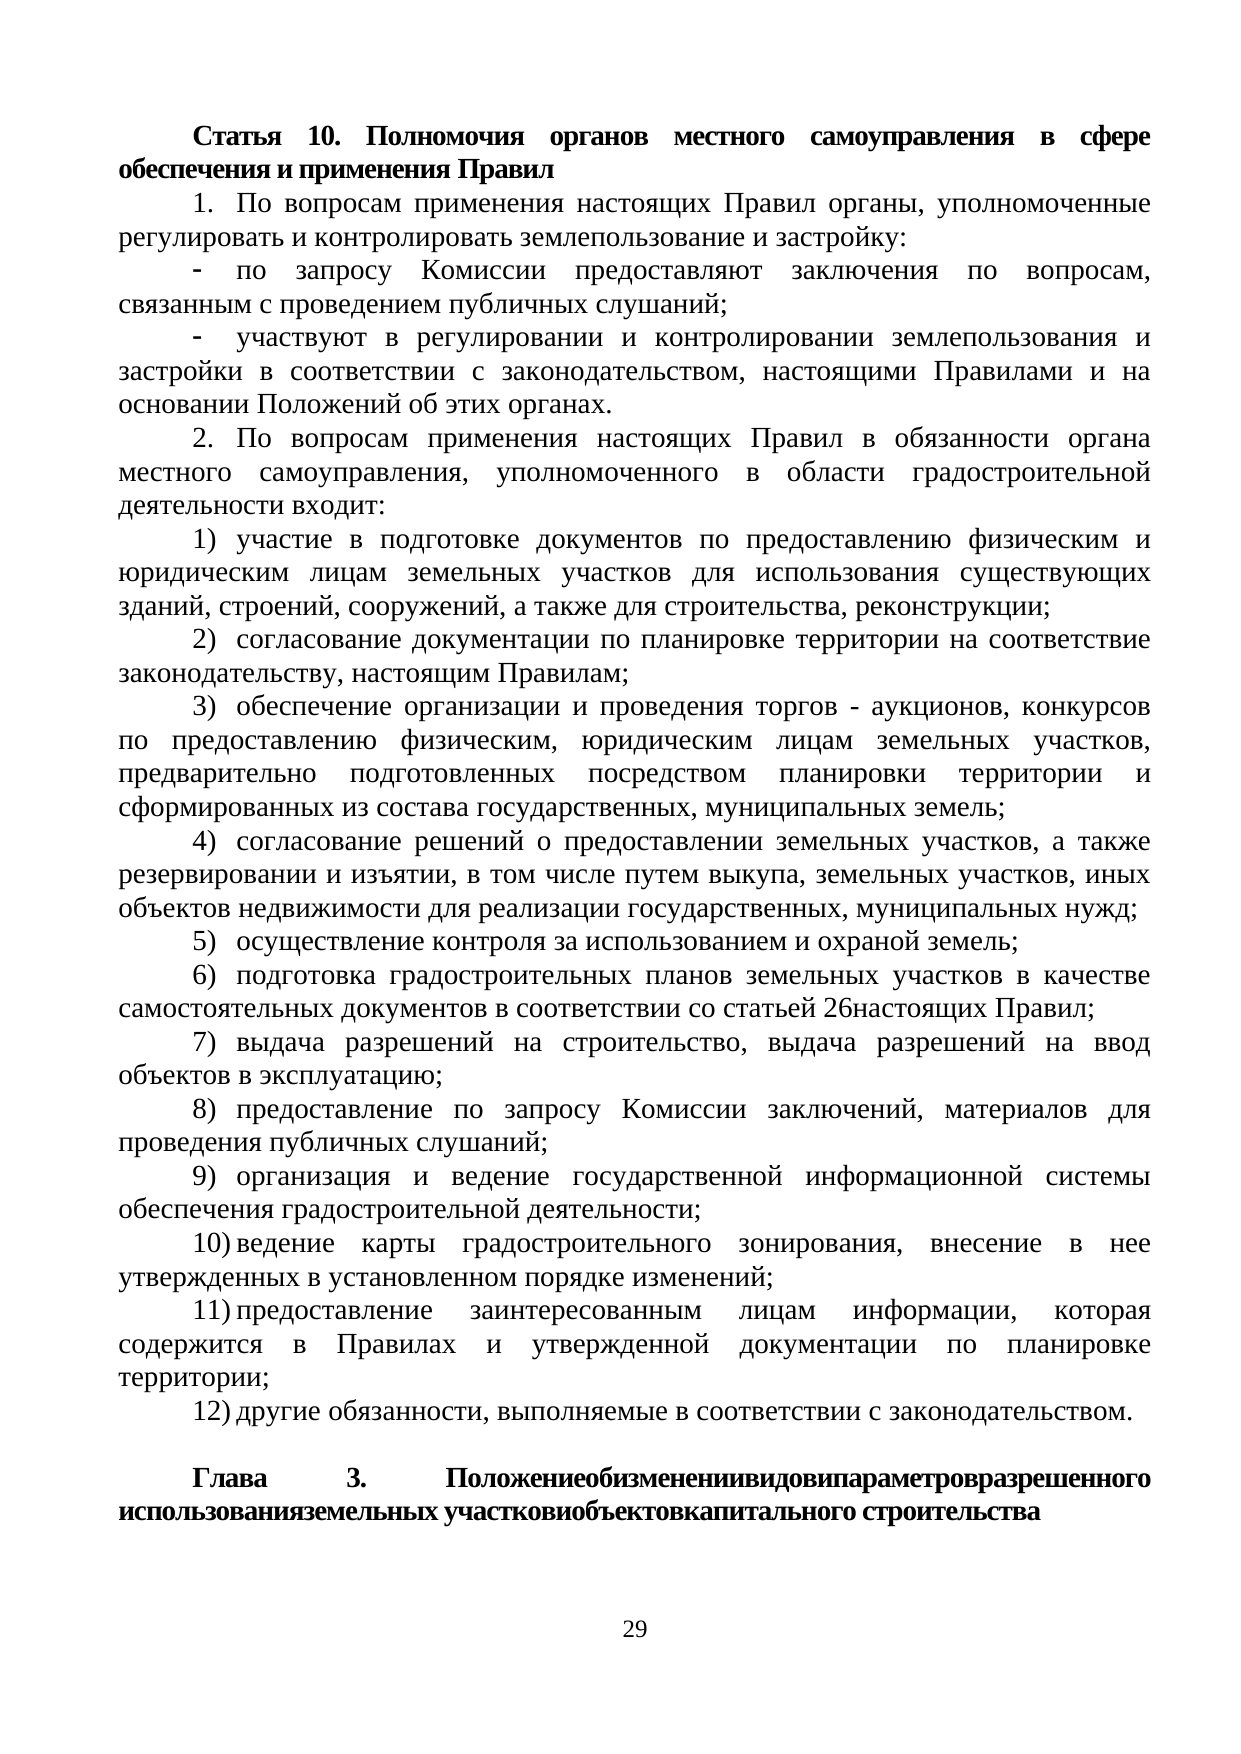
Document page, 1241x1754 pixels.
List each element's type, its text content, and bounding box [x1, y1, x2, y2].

list осуществление контроля за использованием и охраной земель; [118, 923, 1152, 957]
list другие обязанности, выполняемые в соответствии с законодательством. [118, 1393, 1152, 1426]
list организация и ведение государственной информационной системы обеспечения градостроительной деятельности; [118, 1158, 1152, 1225]
subtitle Статья 10. Полномочия органов местного самоуправления в сфере обеспечения и применения Правил [118, 118, 1152, 185]
list согласование решений о предоставлении земельных участков, а также резервировании и изъятии, в том числе путем выкупа, земельных участков, иных объектов недвижимости для реализации государственных, муниципальных нужд; [118, 823, 1152, 923]
list предоставление по запросу Комиссии заключений, материалов для проведения публичных слушаний; [118, 1091, 1152, 1158]
list согласование документации по планировке территории на соответствие законодательству, настоящим Правилам; [118, 621, 1152, 688]
list По вопросам применения настоящих Правил органы, уполномоченные регулировать и контролировать землепользование и застройку: [118, 185, 1152, 252]
list обеспечение организации и проведения торгов - аукционов, конкурсов по предоставлению физическим, юридическим лицам земельных участков, предварительно подготовленных посредством планировки территории и сформированных из состава государственных, муниципальных земель; [118, 688, 1152, 823]
list ведение карты градостроительного зонирования, внесение в нее утвержденных в установленном порядке изменений; [118, 1225, 1152, 1292]
list по запросу Комиссии предоставляют заключения по вопросам, связанным с проведением публичных слушаний; [118, 252, 1152, 319]
list По вопросам применения настоящих Правил в обязанности органа местного самоуправления, уполномоченного в области градостроительной деятельности входит: [118, 420, 1152, 521]
list участвуют в регулировании и контролировании землепользования и застройки в соответствии с законодательством, настоящими Правилами и на основании Положений об этих органах. [118, 319, 1152, 420]
list выдача разрешений на строительство, выдача разрешений на ввод объектов в эксплуатацию; [118, 1024, 1152, 1091]
list подготовка градостроительных планов земельных участков в качестве самостоятельных документов в соответствии со статьей 26настоящих Правил; [118, 957, 1152, 1024]
list участие в подготовке документов по предоставлению физическим и юридическим лицам земельных участков для использования существующих зданий, строений, сооружений, а также для строительства, реконструкции; [118, 521, 1152, 621]
list предоставление заинтересованным лицам информации, которая содержится в Правилах и утвержденной документации по планировке территории; [118, 1292, 1152, 1393]
text Глава 3. Положениеобизменениивидовипараметровразрешенного использованияземельных участковиобъектовкапитального строительства [118, 1460, 1152, 1527]
